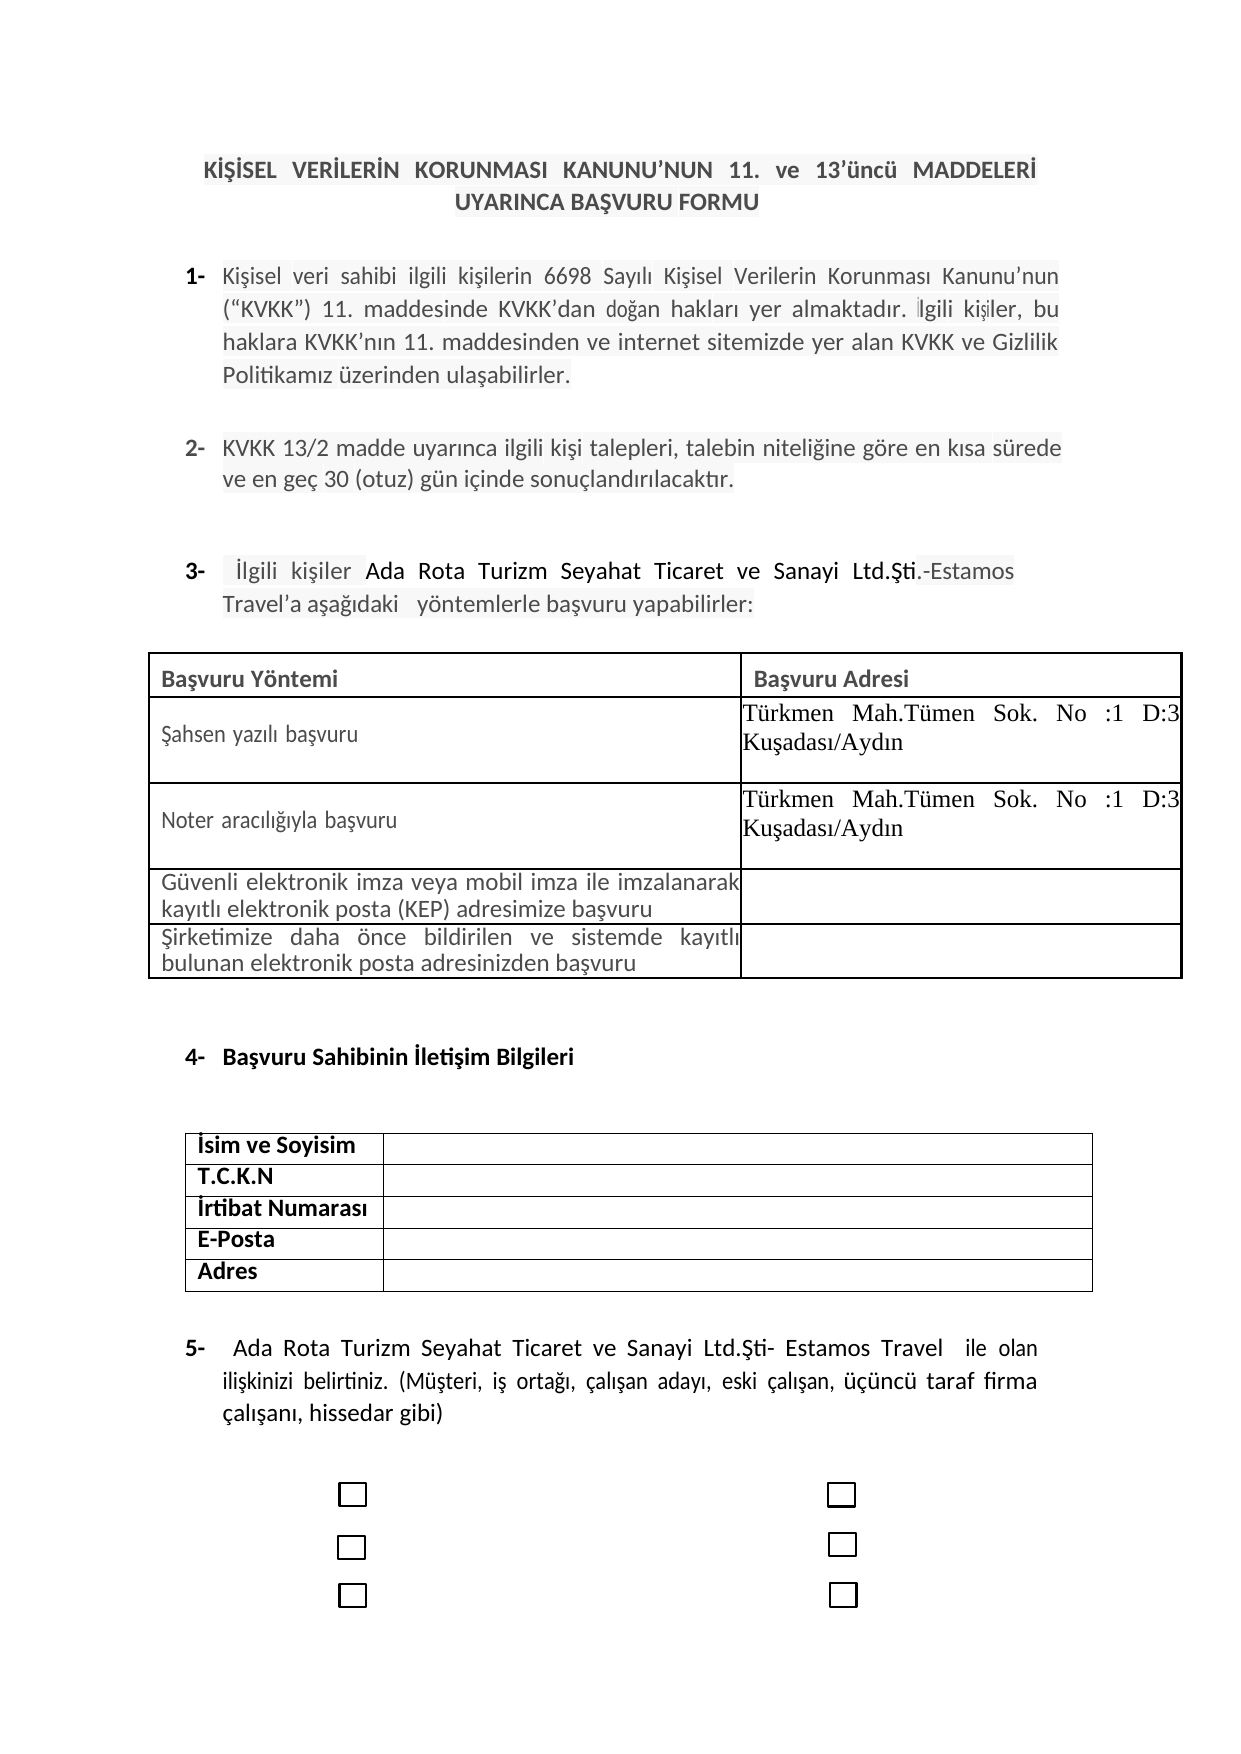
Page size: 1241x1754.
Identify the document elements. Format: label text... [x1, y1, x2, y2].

table_cell Türkmen Mah.Tümen Sok. No :1 D:3 Kuşadası/Aydın [742, 784, 1180, 868]
table_cell Güvenli elektronik imza veya mobil imza ile imzalanarak kayıtlı elektronik posta (KEP) adresimize başvuru [150, 870, 740, 923]
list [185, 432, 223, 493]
table_cell [384, 1197, 1092, 1227]
table_cell [742, 870, 1180, 923]
table_cell Türkmen Mah.Tümen Sok. No :1 D:3 Kuşadası/Aydın [742, 698, 1180, 782]
table_cell [384, 1165, 1092, 1196]
table_cell E-Posta [186, 1229, 383, 1259]
table_cell [384, 1260, 1092, 1291]
table_cell Adres [186, 1260, 383, 1291]
list KVKK 13/2 madde uyarınca ilgili kişi talepleri, talebin niteliğine göre en kısa sürede ve en geç 30 (otuz) gün içinde sonuçlandırılacaktır. [734, 432, 1062, 493]
subtitle KİŞİSEL VERİLERİN KORUNMASI KANUNU’NUN 11. ve 13’üncü MADDELERİ UYARINCA BAŞVURU FORMU [203, 154, 1038, 217]
list İlgili kişiler Ada Rota Turizm Seyahat Ticaret ve Sanayi Ltd.Şti.-Estamos Travel’a aşağıdaki yöntemlerle başvuru yapabilirler: [185, 555, 1014, 618]
table_cell [742, 925, 1180, 977]
table_cell [384, 1229, 1092, 1259]
subtitle Başvuru Sahibinin İletişim Bilgileri [185, 1041, 1194, 1071]
table_header İsim ve Soyisim [186, 1134, 383, 1164]
table_header [384, 1134, 1092, 1164]
list Kişisel veri sahibi ilgili kişilerin 6698 Sayılı Kişisel Verilerin Korunması Kanunu’nun (“KVKK”) 11. maddesinde KVKK’dan doğan hakları yer almaktadır. İlgili kişiler, bu haklara KVKK’nın 11. maddesinden ve internet sitemizde yer alan KVKK ve Gizlilik Politikamız üzerinden ulaşabilirler. [185, 260, 1059, 389]
table_cell Şahsen yazılı başvuru [150, 698, 740, 782]
table_cell Şirketimize daha önce bildirilen ve sistemde kayıtlı bulunan elektronik posta adresinizden başvuru [150, 925, 740, 977]
table_cell T.C.K.N [186, 1165, 383, 1196]
list Ada Rota Turizm Seyahat Ticaret ve Sanayi Ltd.Şti- Estamos Travel ile olan ilişkinizi belirtiniz. (Müşteri, iş ortağı, çalışan adayı, eski çalışan, üçüncü taraf firma çalışanı, hissedar gibi) [185, 1333, 1038, 1428]
table_cell Noter aracılığıyla başvuru [150, 784, 740, 868]
table_header Başvuru Adresi [742, 654, 1180, 696]
table_cell İrtibat Numarası [186, 1197, 383, 1227]
table_header Başvuru Yöntemi [150, 654, 740, 696]
